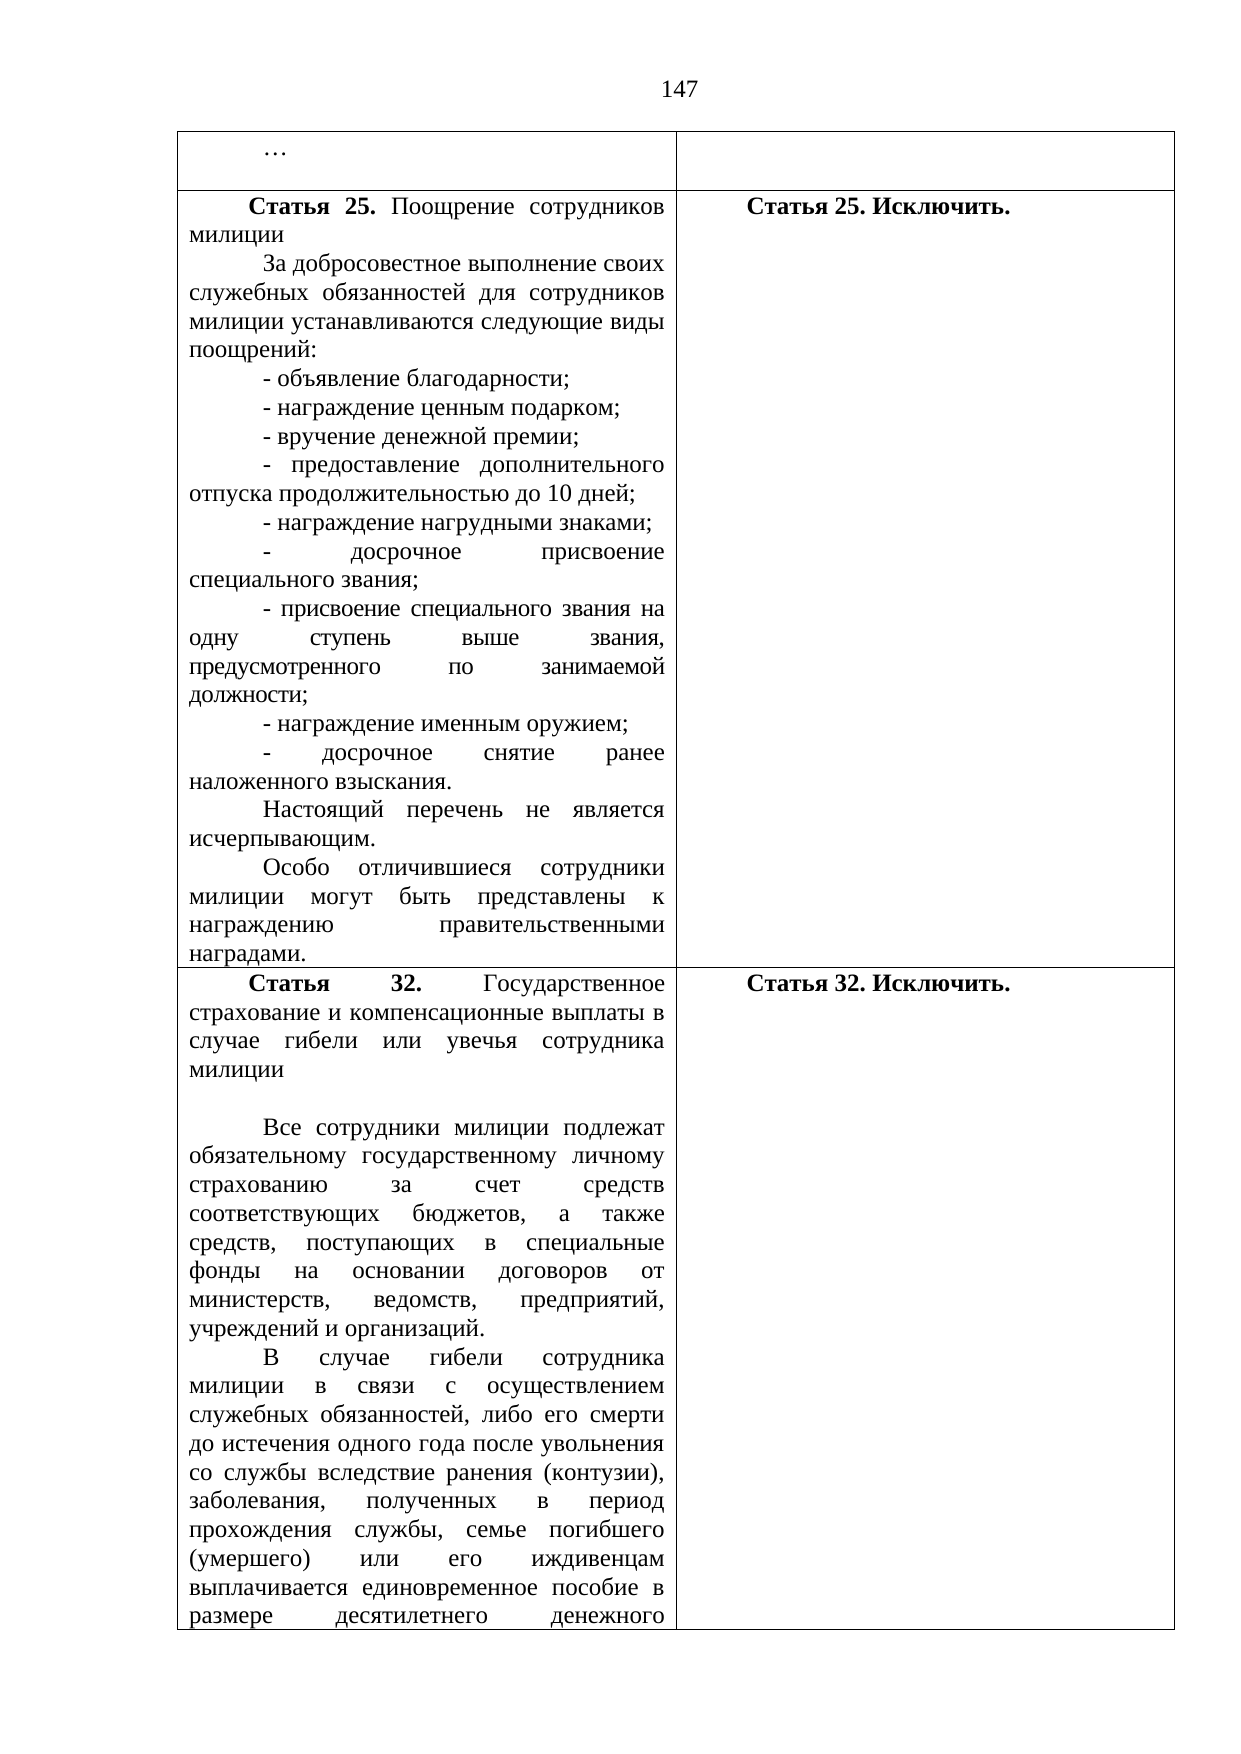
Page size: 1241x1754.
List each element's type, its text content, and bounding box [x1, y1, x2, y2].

table_cell Статья 25. Исключить. [677, 191, 1174, 967]
table_cell Статья 25. Поощрение сотрудников милиции За добросовестное выполнение своих служебных обязанностей для сотрудников милиции устанавливаются следующие виды поощрений: - объявление благодарности; - награждение ценным подарком; - вручение денежной премии; - предоставление дополнительного отпуска продолжительностью до 10 дней; - награждение нагрудными знаками; - досрочное присвоение специального звания; - присвоение специального звания на одну ступень выше звания, предусмотренного по занимаемой должности; - награждение именным оружием; - досрочное снятие ранее наложенного взыскания. Настоящий перечень не является исчерпывающим. Особо отличившиеся сотрудники милиции могут быть представлены к награждению правительственными наградами. [178, 191, 676, 967]
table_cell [677, 132, 1174, 190]
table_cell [677, 968, 1174, 1629]
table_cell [178, 132, 676, 190]
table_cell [178, 968, 676, 1629]
